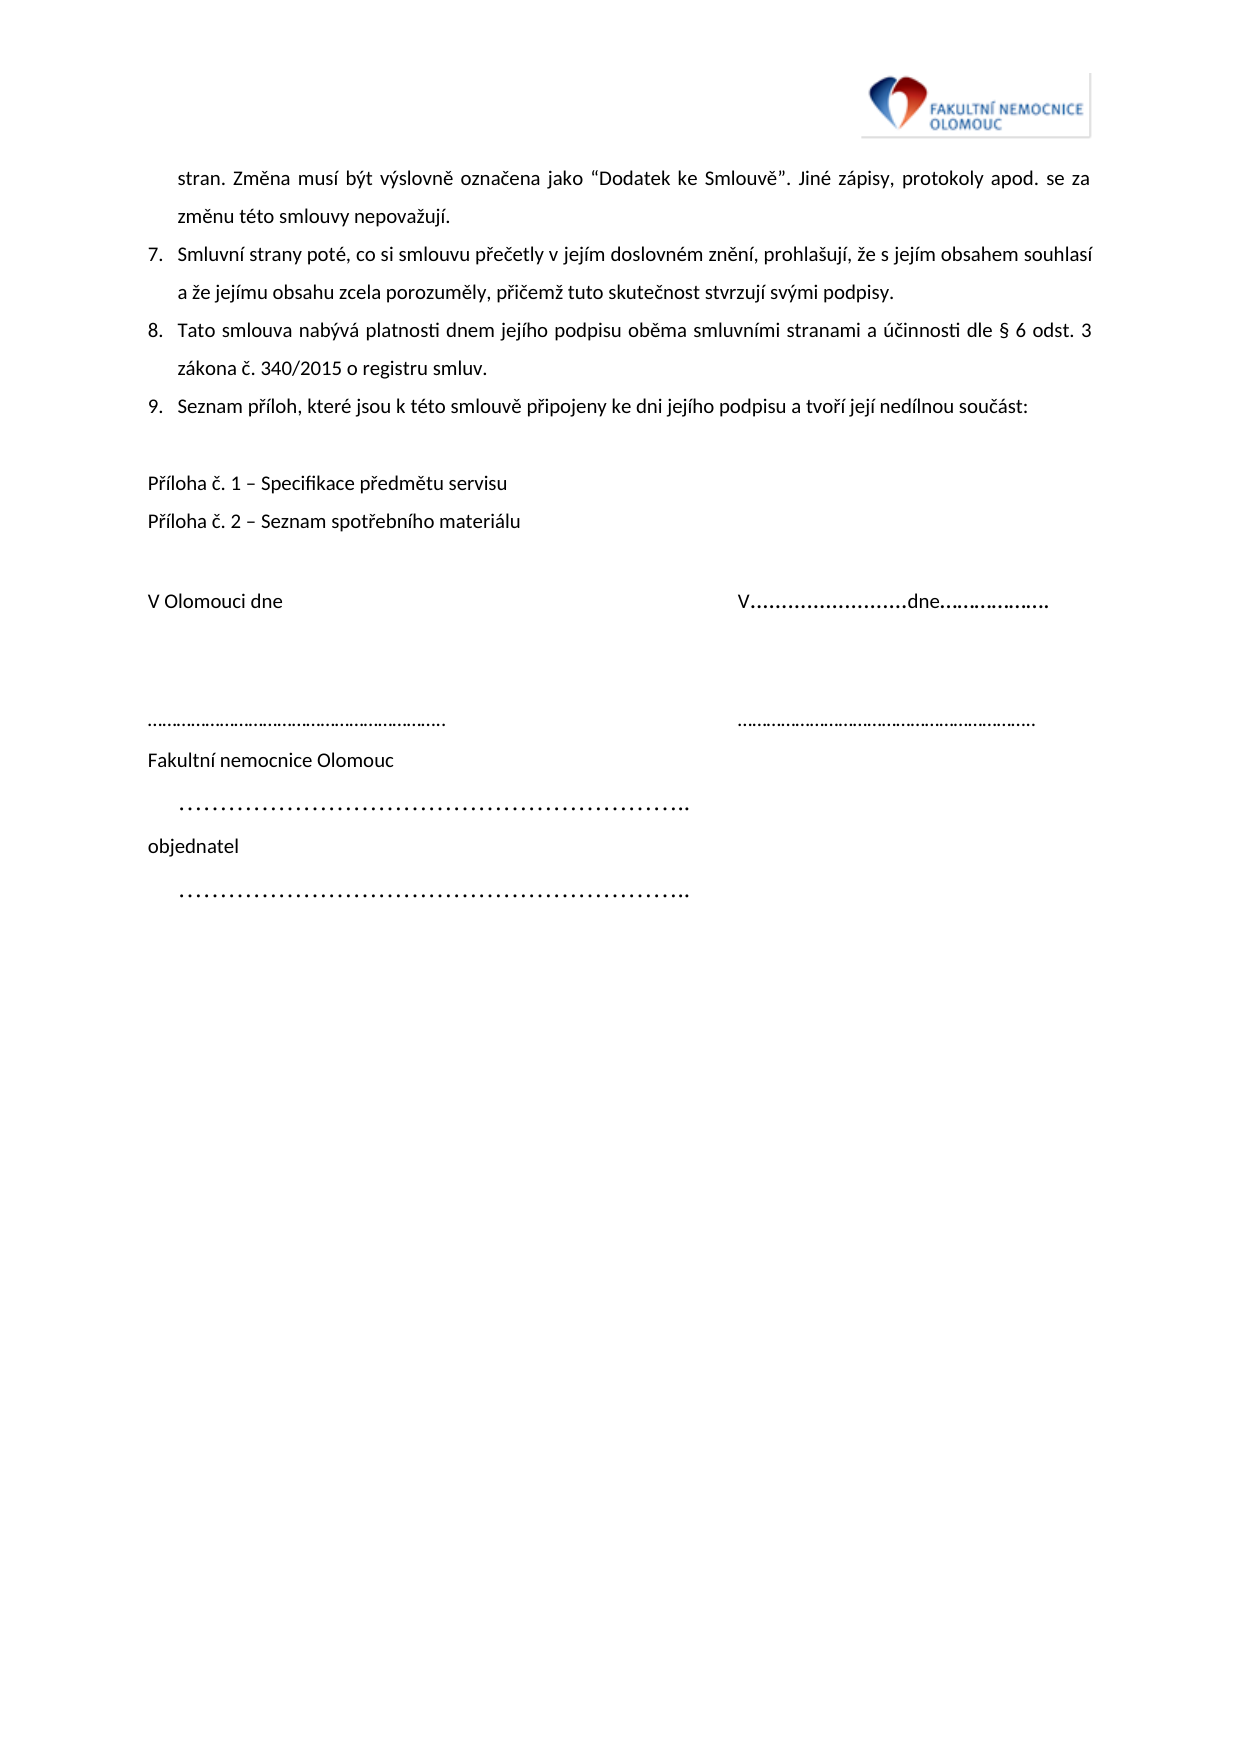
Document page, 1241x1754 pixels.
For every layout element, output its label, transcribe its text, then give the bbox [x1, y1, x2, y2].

list 7. Smluvní strany poté, co si smlouvu přečetly v jejím doslovném znění, prohlašují, že s jejím obsahem souhlasí a že jejímu obsahu zcela porozuměly, přičemž tuto skutečnost stvrzují svými podpisy. [148, 241, 1093, 304]
text Příloha č. 1 – Specifikace předmětu servisu [148, 470, 1093, 495]
text …………………………………………………….. …………………………………………………….. [148, 706, 1093, 732]
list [148, 165, 1093, 228]
text Fakultní nemocnice Olomouc [148, 744, 1093, 816]
text Příloha č. 2 – Seznam spotřebního materiálu [148, 508, 1093, 533]
list 8. Tato smlouva nabývá platnosti dnem jejího podpisu oběma smluvními stranami a účinnosti dle § 6 odst. 3 zákona č. 340/2015 o registru smluv. [148, 317, 1093, 381]
text objednatel [148, 831, 1093, 902]
list V Olomouci dne Vdne [148, 584, 1093, 615]
picture [861, 73, 1093, 140]
text 9. Seznam příloh, které jsou k této smlouvě připojeny ke dni jejího podpisu a tvoří její nedílnou součást: [148, 393, 1093, 419]
